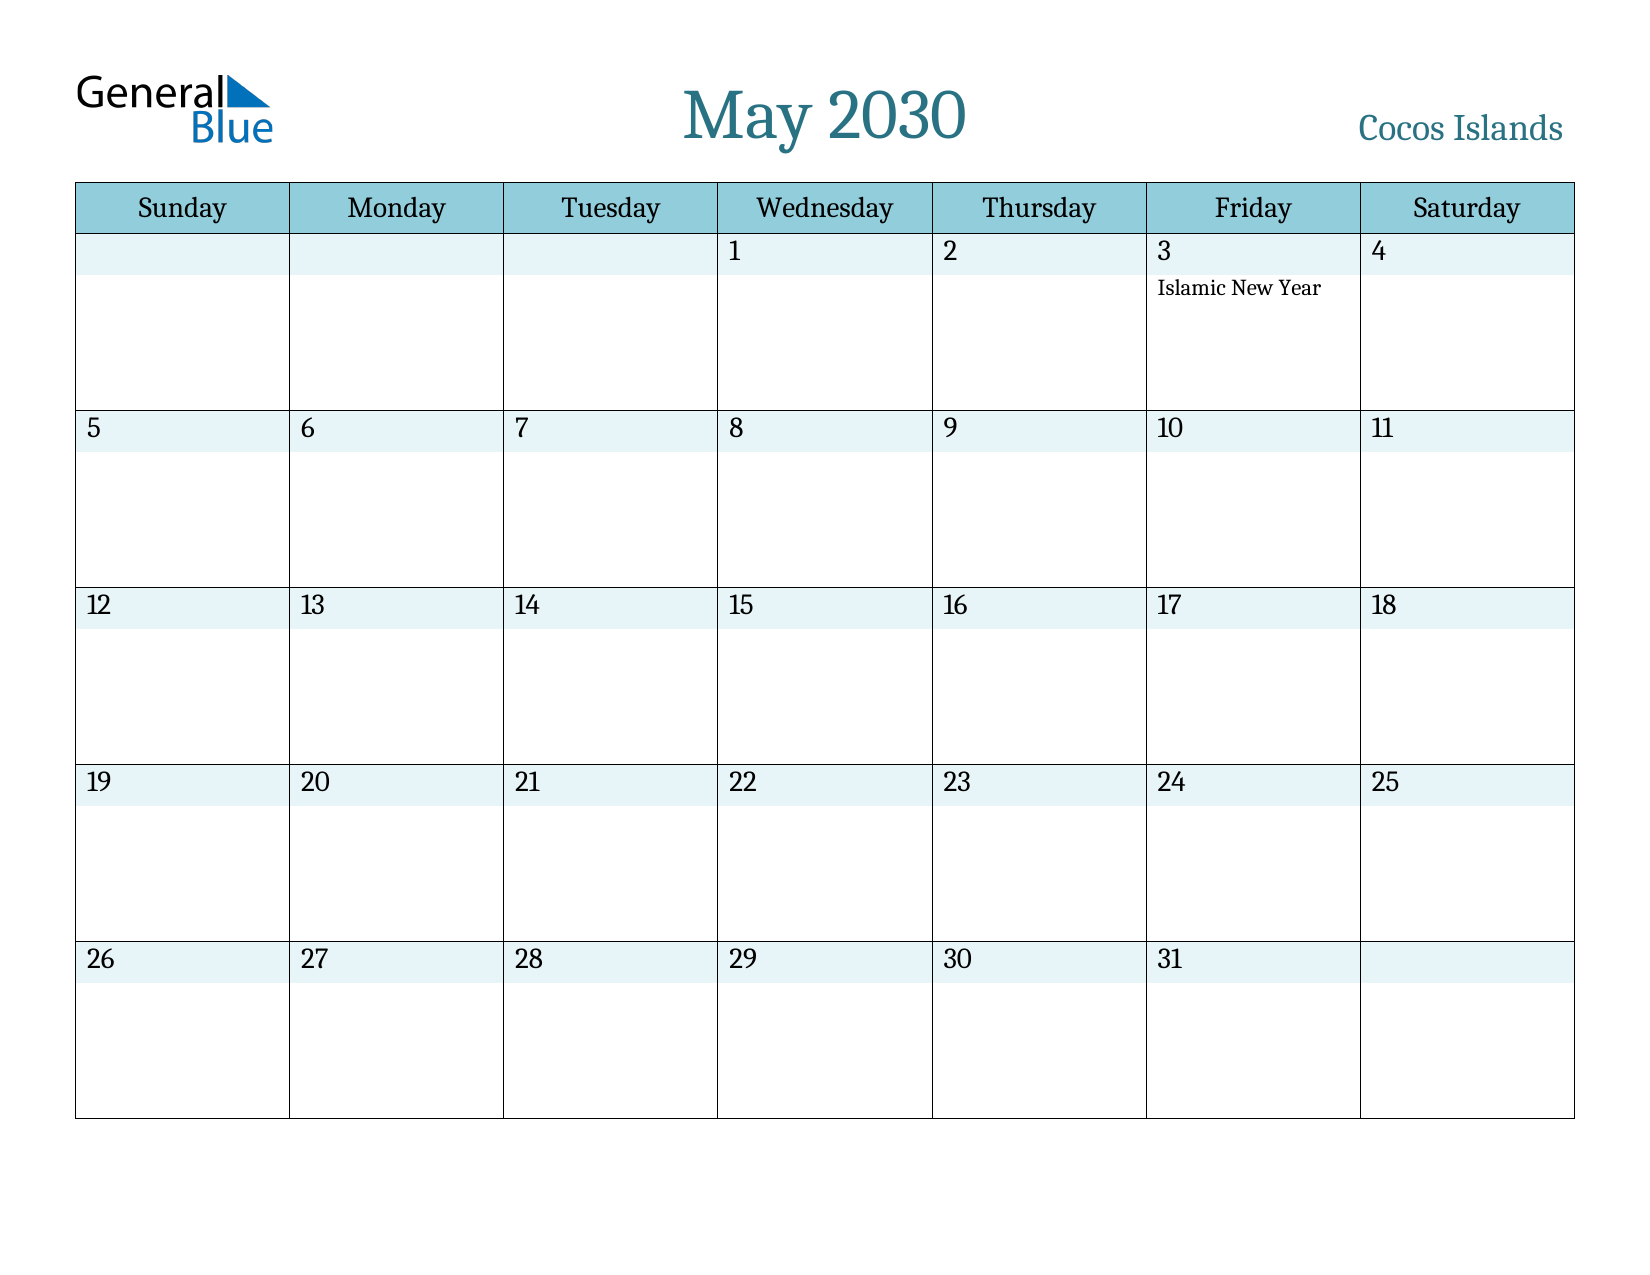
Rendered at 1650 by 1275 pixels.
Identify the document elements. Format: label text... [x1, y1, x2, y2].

table_cell [933, 452, 1146, 587]
table_cell 6 [290, 411, 503, 452]
table_cell [504, 806, 717, 941]
table_cell 9 [933, 411, 1146, 452]
table_cell [1361, 275, 1574, 410]
table_cell 25 [1361, 765, 1574, 806]
table_cell 27 [290, 942, 503, 983]
table_cell 7 [504, 411, 717, 452]
table_cell 29 [718, 942, 932, 983]
table_cell 19 [76, 765, 289, 806]
table_cell 2 [933, 234, 1146, 275]
table_cell [718, 629, 932, 764]
table_cell [290, 806, 503, 941]
table_cell [718, 275, 932, 410]
table_cell 18 [1361, 588, 1574, 629]
table_cell Saturday [1361, 183, 1574, 233]
table_cell [504, 234, 717, 275]
table_cell [1147, 806, 1360, 941]
table_cell 4 [1361, 234, 1574, 275]
table_cell 10 [1147, 411, 1360, 452]
table_cell [290, 983, 503, 1118]
table_cell [1361, 452, 1574, 587]
table_cell 23 [933, 765, 1146, 806]
table_cell 26 [76, 942, 289, 983]
table_cell 14 [504, 588, 717, 629]
table_cell 20 [290, 765, 503, 806]
table_cell Tuesday [504, 183, 717, 233]
table_cell [290, 629, 503, 764]
table_cell [76, 234, 289, 275]
table_cell 17 [1147, 588, 1360, 629]
table_cell 13 [290, 588, 503, 629]
table_header May 2030 [504, 75, 1146, 182]
table_cell [718, 983, 932, 1118]
table_cell [1147, 629, 1360, 764]
table_cell Wednesday [718, 183, 932, 233]
table_cell [290, 452, 503, 587]
table_cell 22 [718, 765, 932, 806]
table_cell [933, 275, 1146, 410]
table_cell [290, 275, 503, 410]
table_cell 11 [1361, 411, 1574, 452]
table_cell 28 [504, 942, 717, 983]
table_cell [1361, 629, 1574, 764]
table_cell [504, 629, 717, 764]
table_cell 24 [1147, 765, 1360, 806]
table_cell 15 [718, 588, 932, 629]
table_cell [718, 806, 932, 941]
table_cell [504, 275, 717, 410]
table_cell [718, 452, 932, 587]
table_cell [76, 983, 289, 1118]
table_cell [1361, 806, 1574, 941]
picture [77, 75, 273, 143]
table_cell 5 [76, 411, 289, 452]
table_cell 30 [933, 942, 1146, 983]
table_cell [933, 629, 1146, 764]
table_cell 31 [1147, 942, 1360, 983]
table_cell 3 [1147, 234, 1360, 275]
table_cell 16 [933, 588, 1146, 629]
table_cell Islamic New Year [1147, 275, 1360, 410]
table_cell [1361, 942, 1574, 983]
table_cell [504, 452, 717, 587]
table_cell [290, 234, 503, 275]
table_cell Sunday [76, 183, 289, 233]
table_cell [504, 983, 717, 1118]
table_cell [76, 806, 289, 941]
table_cell 8 [718, 411, 932, 452]
table_cell [933, 983, 1146, 1118]
table_cell Friday [1147, 183, 1360, 233]
table_header [76, 75, 503, 182]
table_cell [933, 806, 1146, 941]
table_cell [1147, 452, 1360, 587]
table_cell Thursday [933, 183, 1146, 233]
table_cell 12 [76, 588, 289, 629]
table_cell Monday [290, 183, 503, 233]
table_cell [1361, 983, 1574, 1118]
table_header Cocos Islands [1146, 75, 1574, 182]
table_cell [76, 452, 289, 587]
table_cell [1147, 983, 1360, 1118]
table_cell 1 [718, 234, 932, 275]
table_cell [76, 275, 289, 410]
table_cell 21 [504, 765, 717, 806]
table_cell [76, 629, 289, 764]
